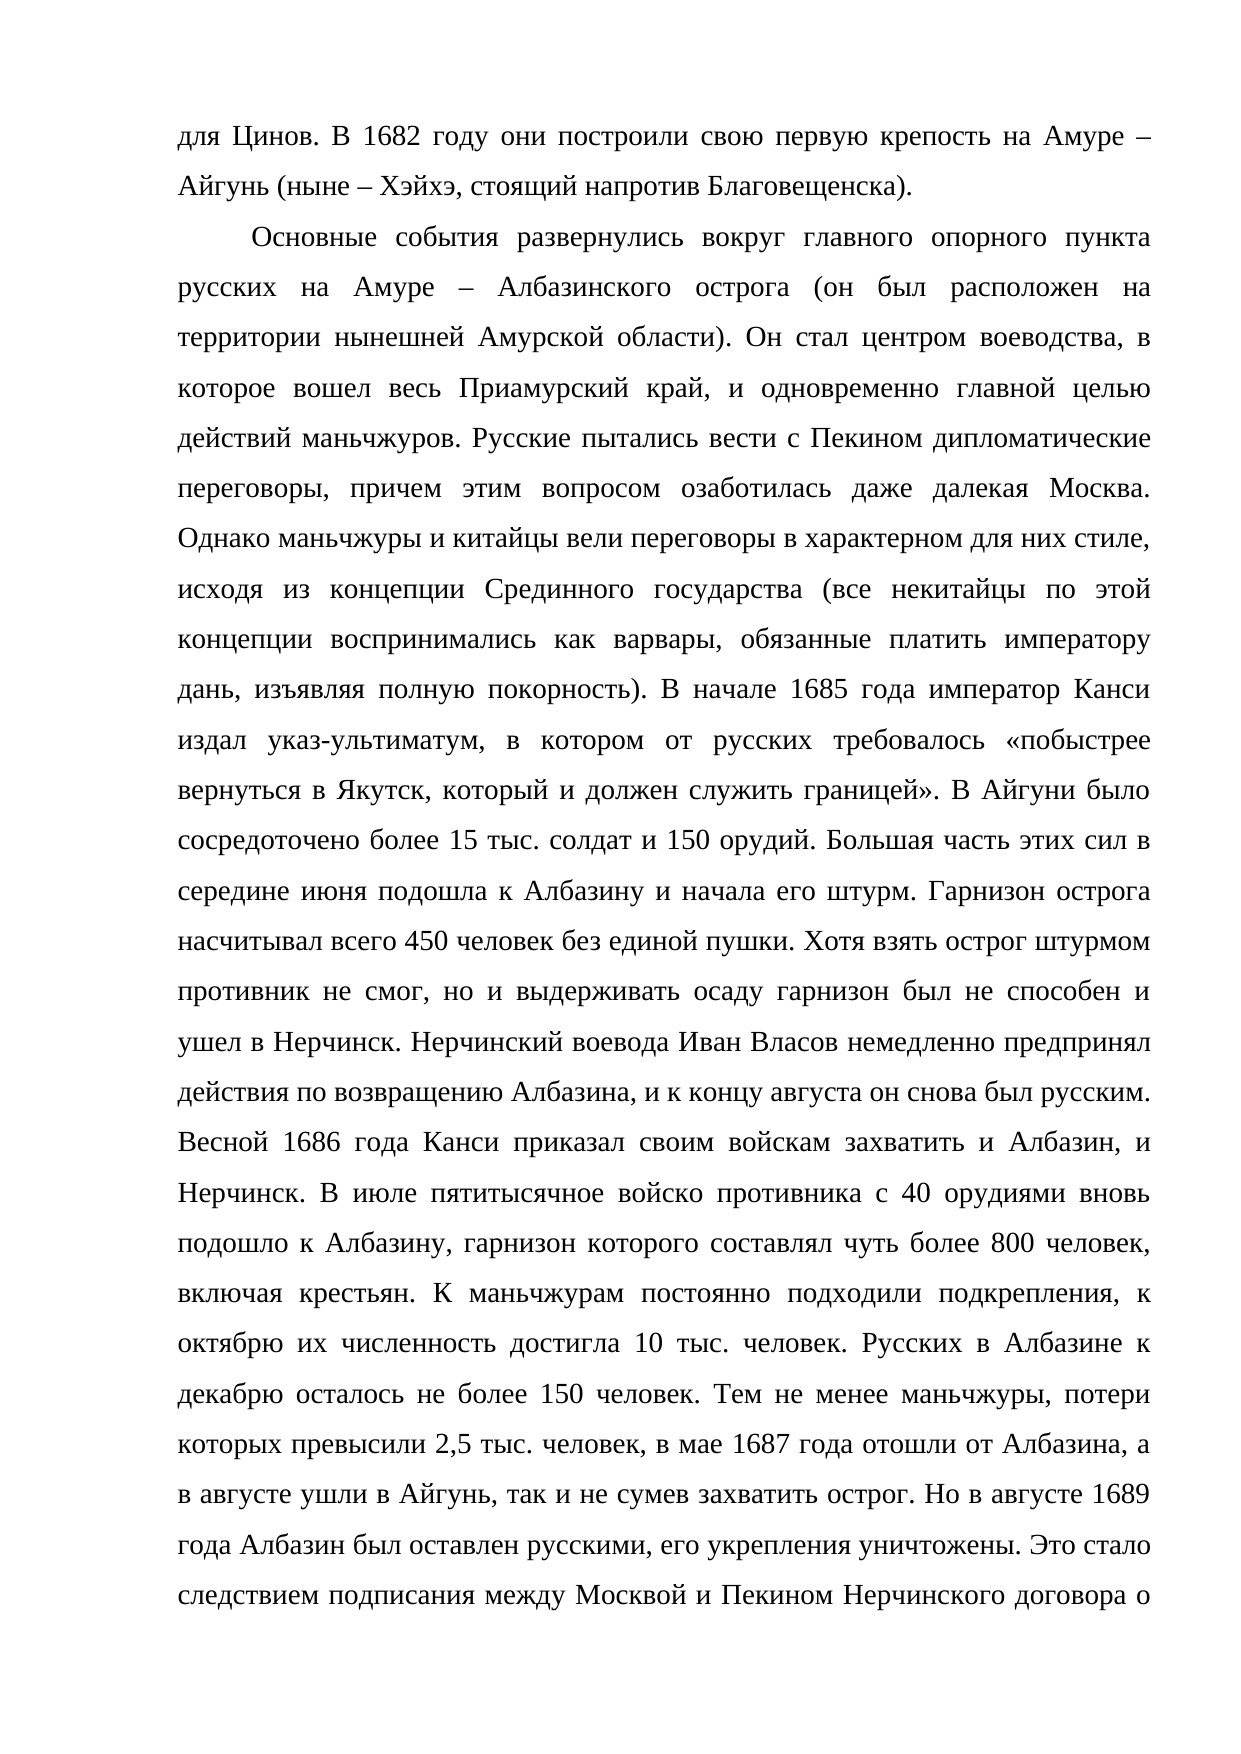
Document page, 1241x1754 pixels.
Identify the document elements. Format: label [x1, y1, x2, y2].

text [177, 219, 1152, 1611]
text [177, 118, 1152, 202]
